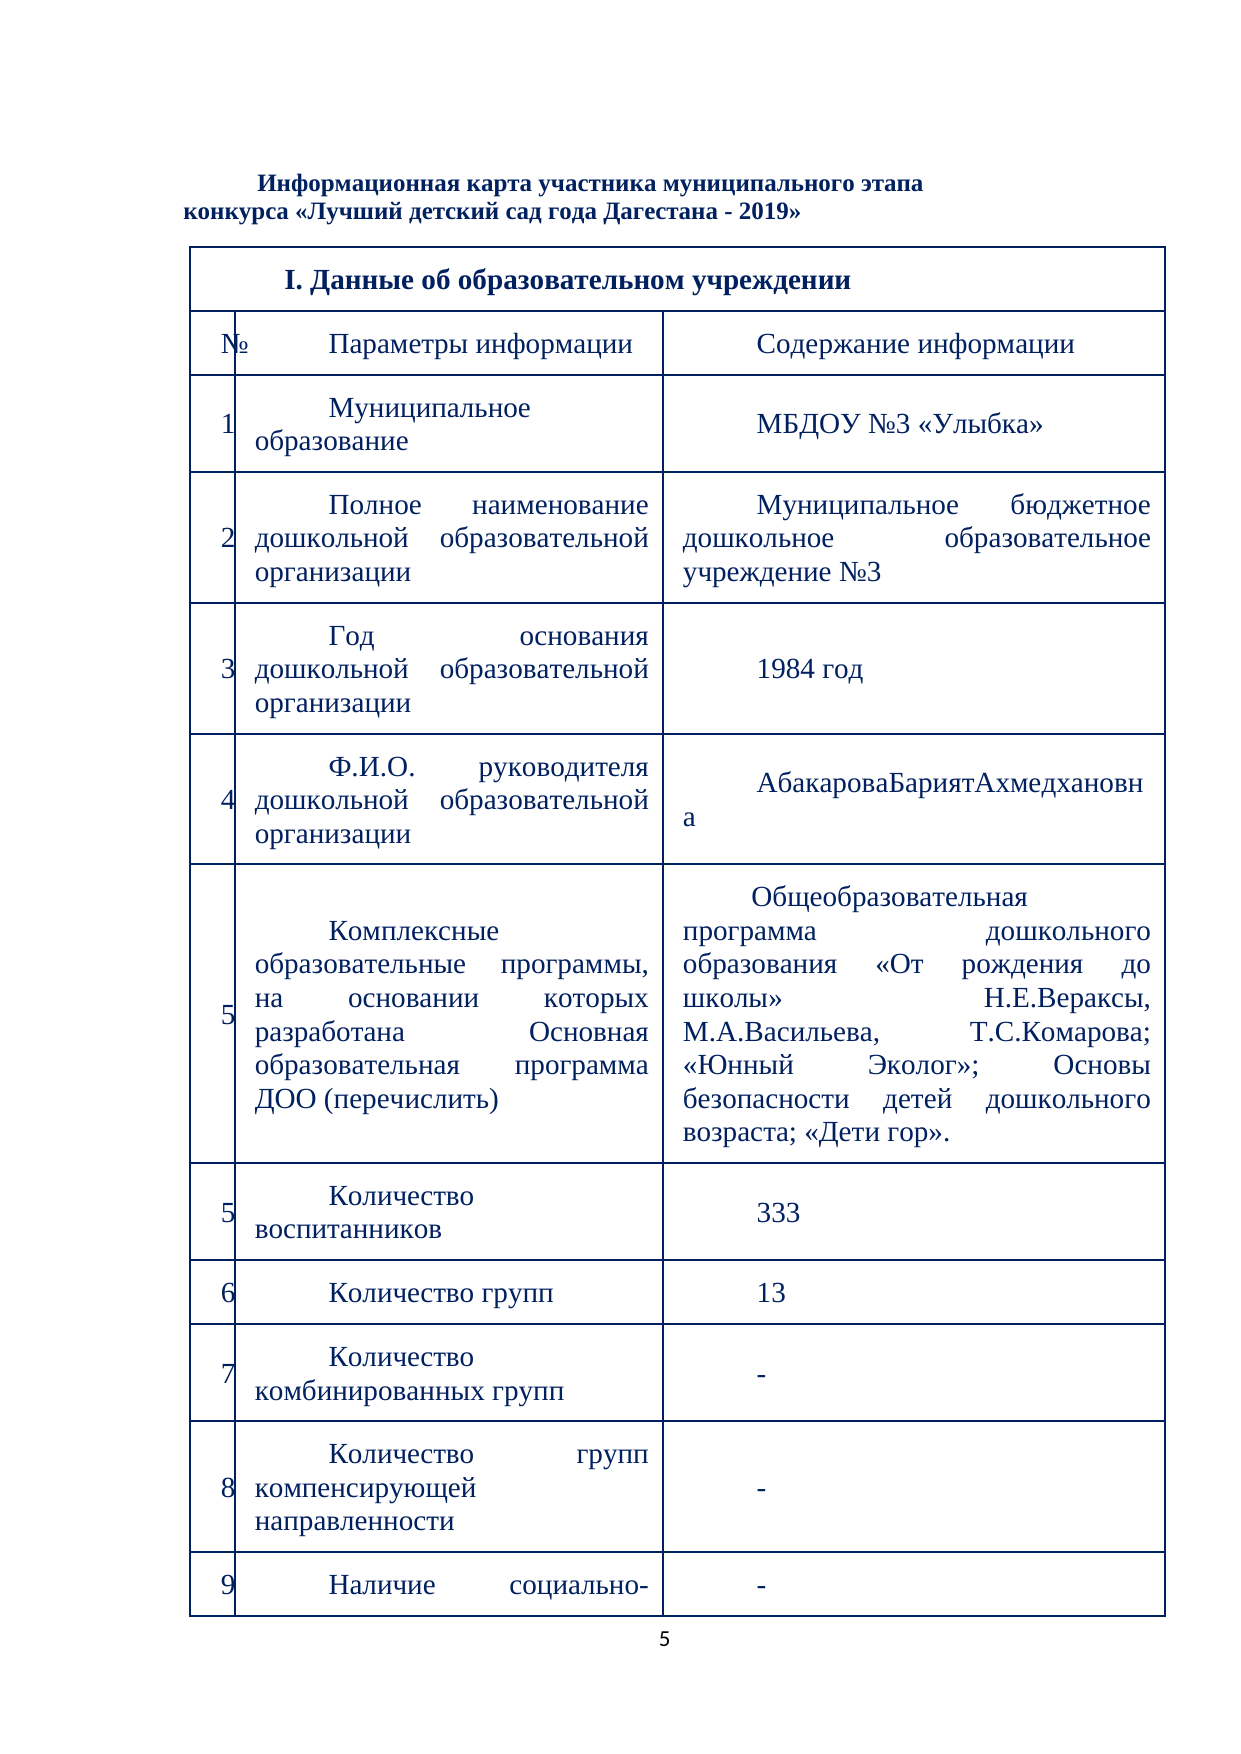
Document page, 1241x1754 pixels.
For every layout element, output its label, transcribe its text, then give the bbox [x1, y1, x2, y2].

table_cell 1 [191, 376, 234, 471]
table_cell № [191, 312, 234, 373]
text Информационная карта участника муниципального этапа конкурса «Лучший детский сад года Дагестана - 2019» [183, 168, 1152, 225]
table_cell - [664, 1422, 1164, 1551]
table_cell Количество воспитанников [236, 1164, 662, 1259]
table_cell 4 [191, 735, 234, 863]
table_cell Полное наименование дошкольной образовательной организации [236, 473, 662, 602]
table_cell 2 [191, 473, 234, 602]
table_cell МБДОУ №3 «Улыбка» [664, 376, 1164, 471]
table_cell Муниципальное образование [236, 376, 662, 471]
table_cell - [664, 1325, 1164, 1420]
table_cell 5 [191, 865, 234, 1162]
table_cell Содержание информации [664, 312, 1164, 373]
table_cell 13 [664, 1261, 1164, 1323]
table_cell 8 [191, 1422, 234, 1551]
table_cell 1984 год [664, 604, 1164, 732]
table_cell Комплексные образовательные программы, на основании которых разработана Основная образовательная программа ДОО (перечислить) [236, 865, 662, 1162]
table_cell Количество групп [236, 1261, 662, 1323]
table_cell 6 [191, 1261, 234, 1323]
table_cell Год основания дошкольной образовательной организации [236, 604, 662, 732]
table_cell 7 [191, 1325, 234, 1420]
table_cell 9 [191, 1553, 234, 1615]
table_cell - [664, 1553, 1164, 1615]
table_cell Параметры информации [236, 312, 662, 373]
table_cell Общеобразовательная программа дошкольного образования «От рождения до школы» Н.Е.Вераксы, М.А.Васильева, Т.С.Комарова; «Юнный Эколог»; Основы безопасности детей дошкольного возраста; «Дети гор». [664, 865, 1164, 1162]
table_header I. Данные об образовательном учреждении [191, 248, 1164, 310]
table_cell Муниципальное бюджетное дошкольное образовательное учреждение №3 [664, 473, 1164, 602]
table_cell 5 [191, 1164, 234, 1259]
table_cell Количество комбинированных групп [236, 1325, 662, 1420]
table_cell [236, 1553, 662, 1615]
table_cell 3 [191, 604, 234, 732]
table_cell 333 [664, 1164, 1164, 1259]
table_cell Количество групп компенсирующей направленности [236, 1422, 662, 1551]
table_cell АбакароваБариятАхмедхановна [664, 735, 1164, 863]
table_cell Ф.И.О. руководителя дошкольной образовательной организации [236, 735, 662, 863]
